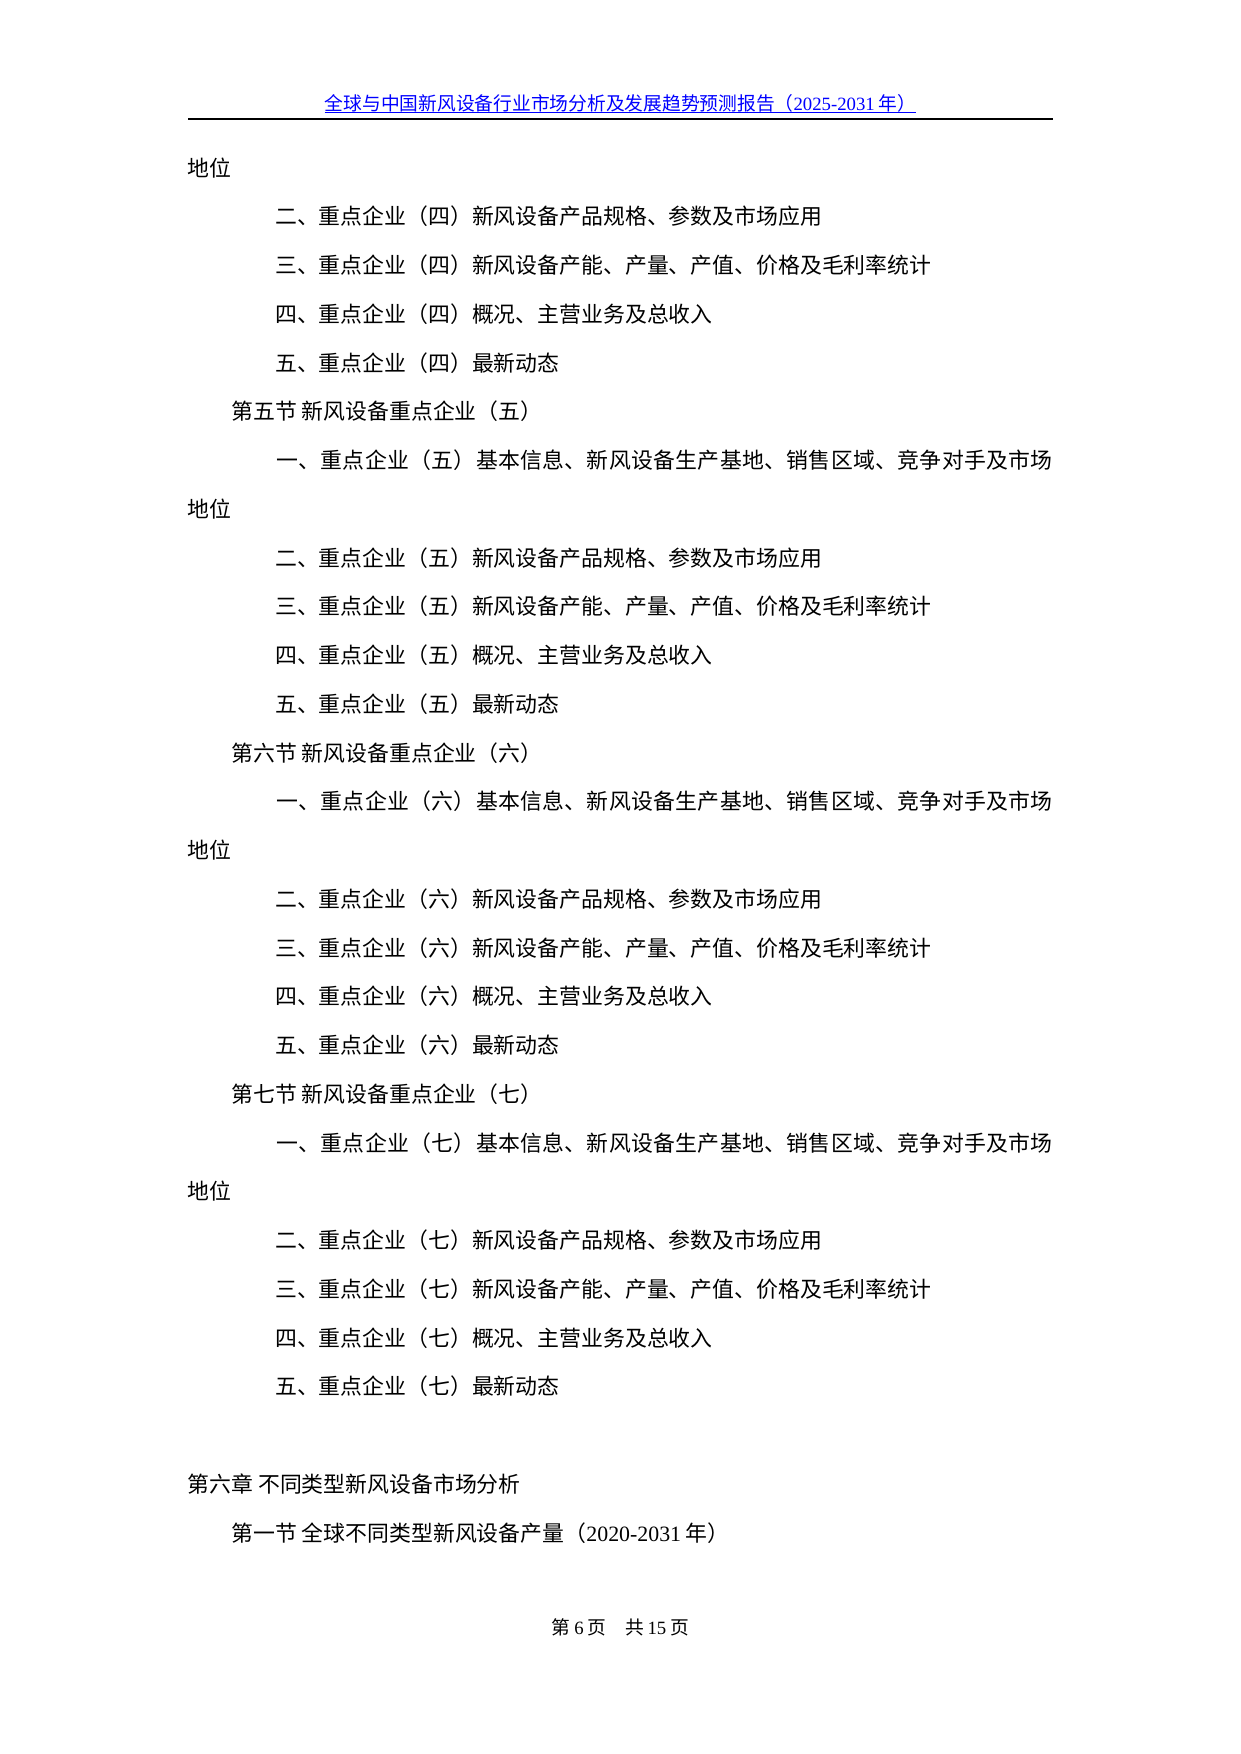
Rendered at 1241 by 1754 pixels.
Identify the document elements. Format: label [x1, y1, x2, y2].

text [187, 150, 1053, 1548]
